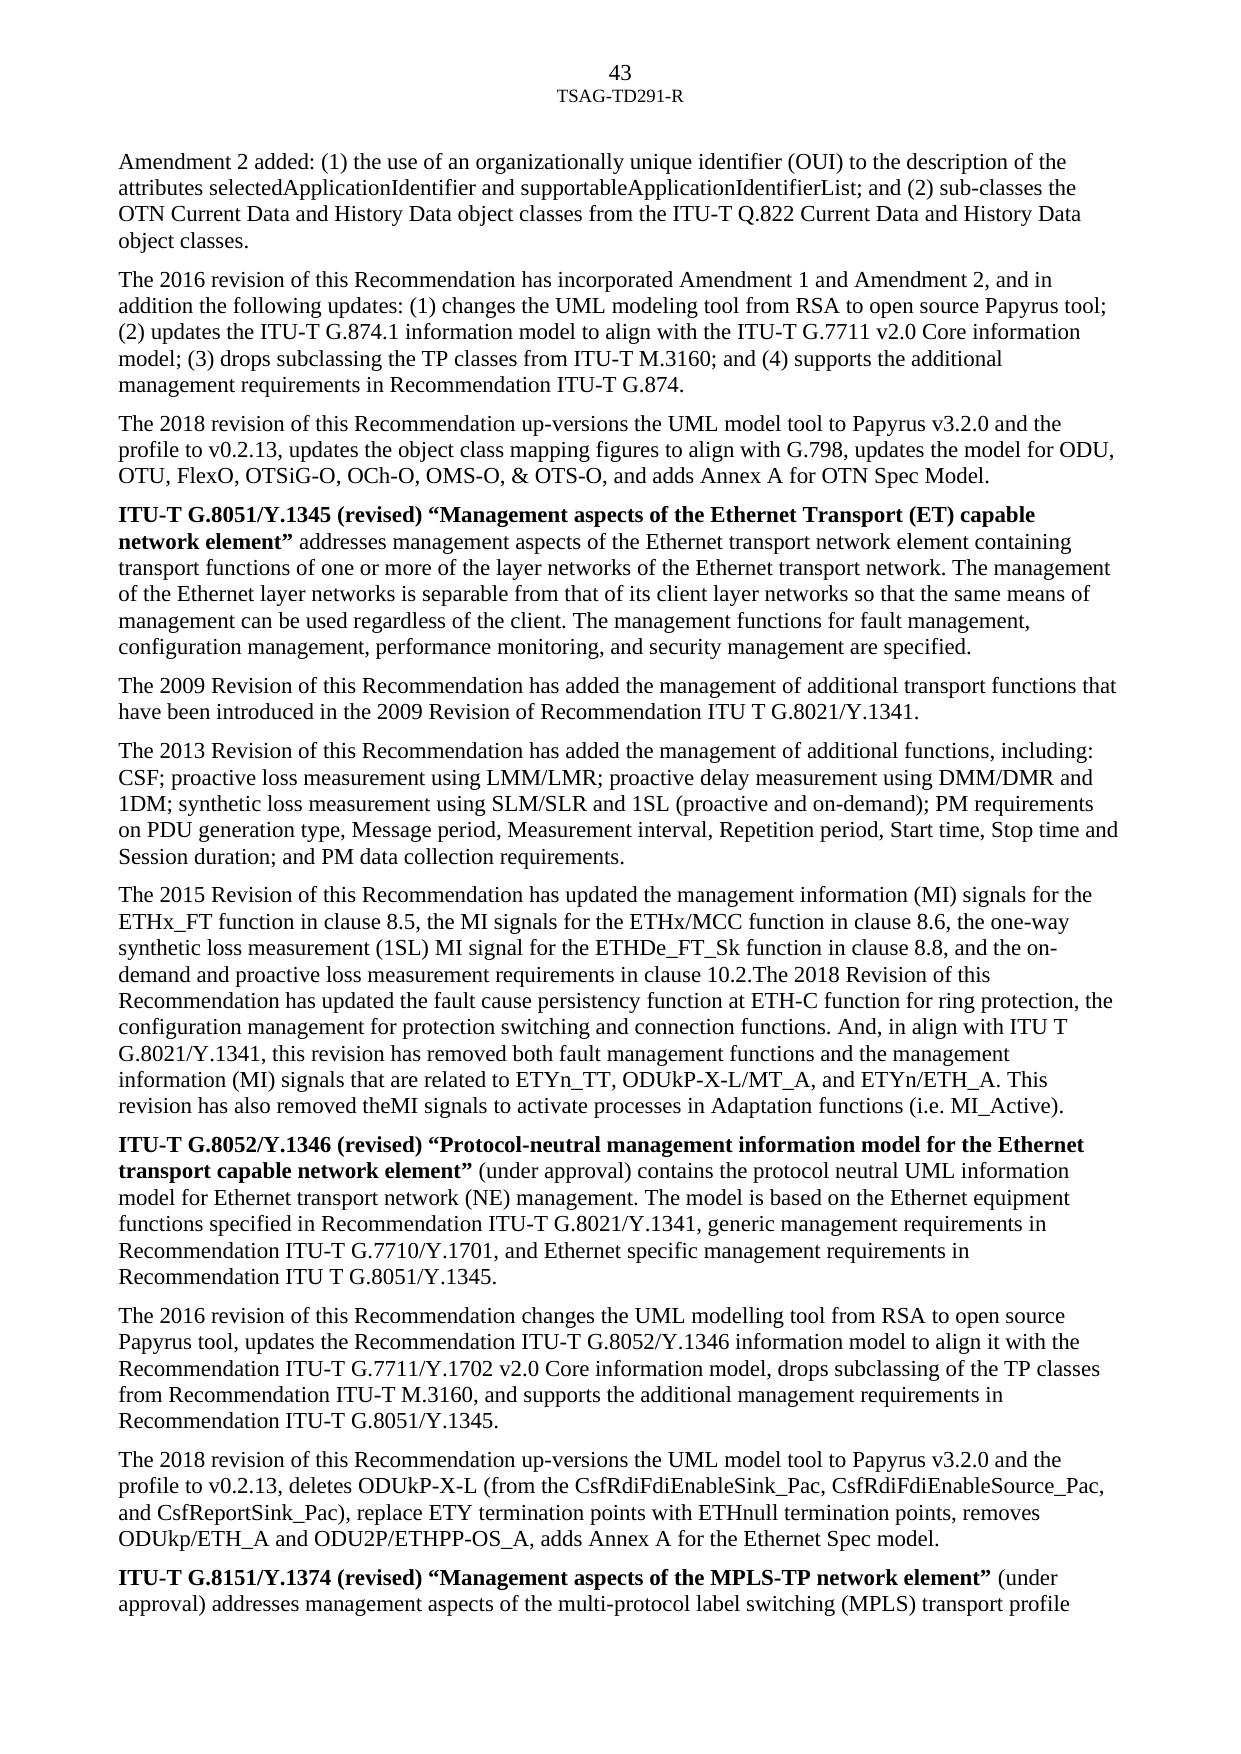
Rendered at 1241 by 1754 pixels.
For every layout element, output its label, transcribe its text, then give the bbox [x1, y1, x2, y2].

text The 2015 Revision of this Recommendation has updated the management information (MI) signals for the ETHx_FT function in clause 8.5, the MI signals for the ETHx/MCC function in clause 8.6, the one-way synthetic loss measurement (1SL) MI signal for the ETHDe_FT_Sk function in clause 8.8, and the on-demand and proactive loss measurement requirements in clause 10.2.The 2018 Revision of this Recommendation has updated the fault cause persistency function at ETH-C function for ring protection, the configuration management for protection switching and connection functions. And, in align with ITU T G.8021/Y.1341, this revision has removed both fault management functions and the management information (MI) signals that are related to ETYn_TT, ODUkP-X-L/MT_A, and ETYn/ETH_A. This revision has also removed theMI signals to activate processes in Adaptation functions (i.e. MI_Active). [118, 882, 1122, 1119]
text The 2018 revision of this Recommendation up-versions the UML model tool to Papyrus v3.2.0 and the profile to v0.2.13, deletes ODUkP-X-L (from the CsfRdiFdiEnableSink_Pac, CsfRdiFdiEnableSource_Pac, and CsfReportSink_Pac), replace ETY termination points with ETHnull termination points, removes ODUkp/ETH_A and ODU2P/ETHPP-OS_A, adds Annex A for the Ethernet Spec model. [118, 1446, 1122, 1552]
text ITU-T G.8052/Y.1346 (revised) “Protocol-neutral management information model for the Ethernet transport capable network element” (under approval) contains the protocol neutral UML information model for Ethernet transport network (NE) management. The model is based on the Ethernet equipment functions specified in Recommendation ITU-T G.8021/Y.1341, generic management requirements in Recommendation ITU-T G.7710/Y.1701, and Ethernet specific management requirements in Recommendation ITU T G.8051/Y.1345. [118, 1131, 1122, 1289]
text The 2016 revision of this Recommendation has incorporated Amendment 1 and Amendment 2, and in addition the following updates: (1) changes the UML modeling tool from RSA to open source Papyrus tool; (2) updates the ITU-T G.874.1 information model to align with the ITU-T G.7711 v2.0 Core information model; (3) drops subclassing the TP classes from ITU-T M.3160; and (4) supports the additional management requirements in Recommendation ITU-T G.874. [118, 266, 1122, 397]
text The 2013 Revision of this Recommendation has added the management of additional functions, including: CSF; proactive loss measurement using LMM/LMR; proactive delay measurement using DMM/DMR and 1DM; synthetic loss measurement using SLM/SLR and 1SL (proactive and on-demand); PM requirements on PDU generation type, Message period, Measurement interval, Repetition period, Start time, Stop time and Session duration; and PM data collection requirements. [118, 737, 1122, 869]
text The 2009 Revision of this Recommendation has added the management of additional transport functions that have been introduced in the 2009 Revision of Recommendation ITU T G.8021/Y.1341. [118, 672, 1122, 725]
text The 2018 revision of this Recommendation up-versions the UML model tool to Papyrus v3.2.0 and the profile to v0.2.13, updates the object class mapping figures to align with G.798, updates the model for ODU, OTU, FlexO, OTSiG-O, OCh-O, OMS-O, & OTS-O, and adds Annex A for OTN Spec Model. [118, 410, 1122, 489]
text Amendment 2 added: (1) the use of an organizationally unique identifier (OUI) to the description of the attributes selectedApplicationIdentifier and supportableApplicationIdentifierList; and (2) sub-classes the OTN Current Data and History Data object classes from the ITU-T Q.822 Current Data and History Data object classes. [118, 148, 1122, 253]
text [118, 1564, 1122, 1617]
text The 2016 revision of this Recommendation changes the UML modelling tool from RSA to open source Papyrus tool, updates the Recommendation ITU-T G.8052/Y.1346 information model to align it with the Recommendation ITU-T G.7711/Y.1702 v2.0 Core information model, drops subclassing of the TP classes from Recommendation ITU-T M.3160, and supports the additional management requirements in Recommendation ITU-T G.8051/Y.1345. [118, 1302, 1122, 1434]
text ITU-T G.8051/Y.1345 (revised) “Management aspects of the Ethernet Transport (ET) capable network element” addresses management aspects of the Ethernet transport network element containing transport functions of one or more of the layer networks of the Ethernet transport network. The management of the Ethernet layer networks is separable from that of its client layer networks so that the same means of management can be used regardless of the client. The management functions for fault management, configuration management, performance monitoring, and security management are specified. [118, 501, 1122, 659]
